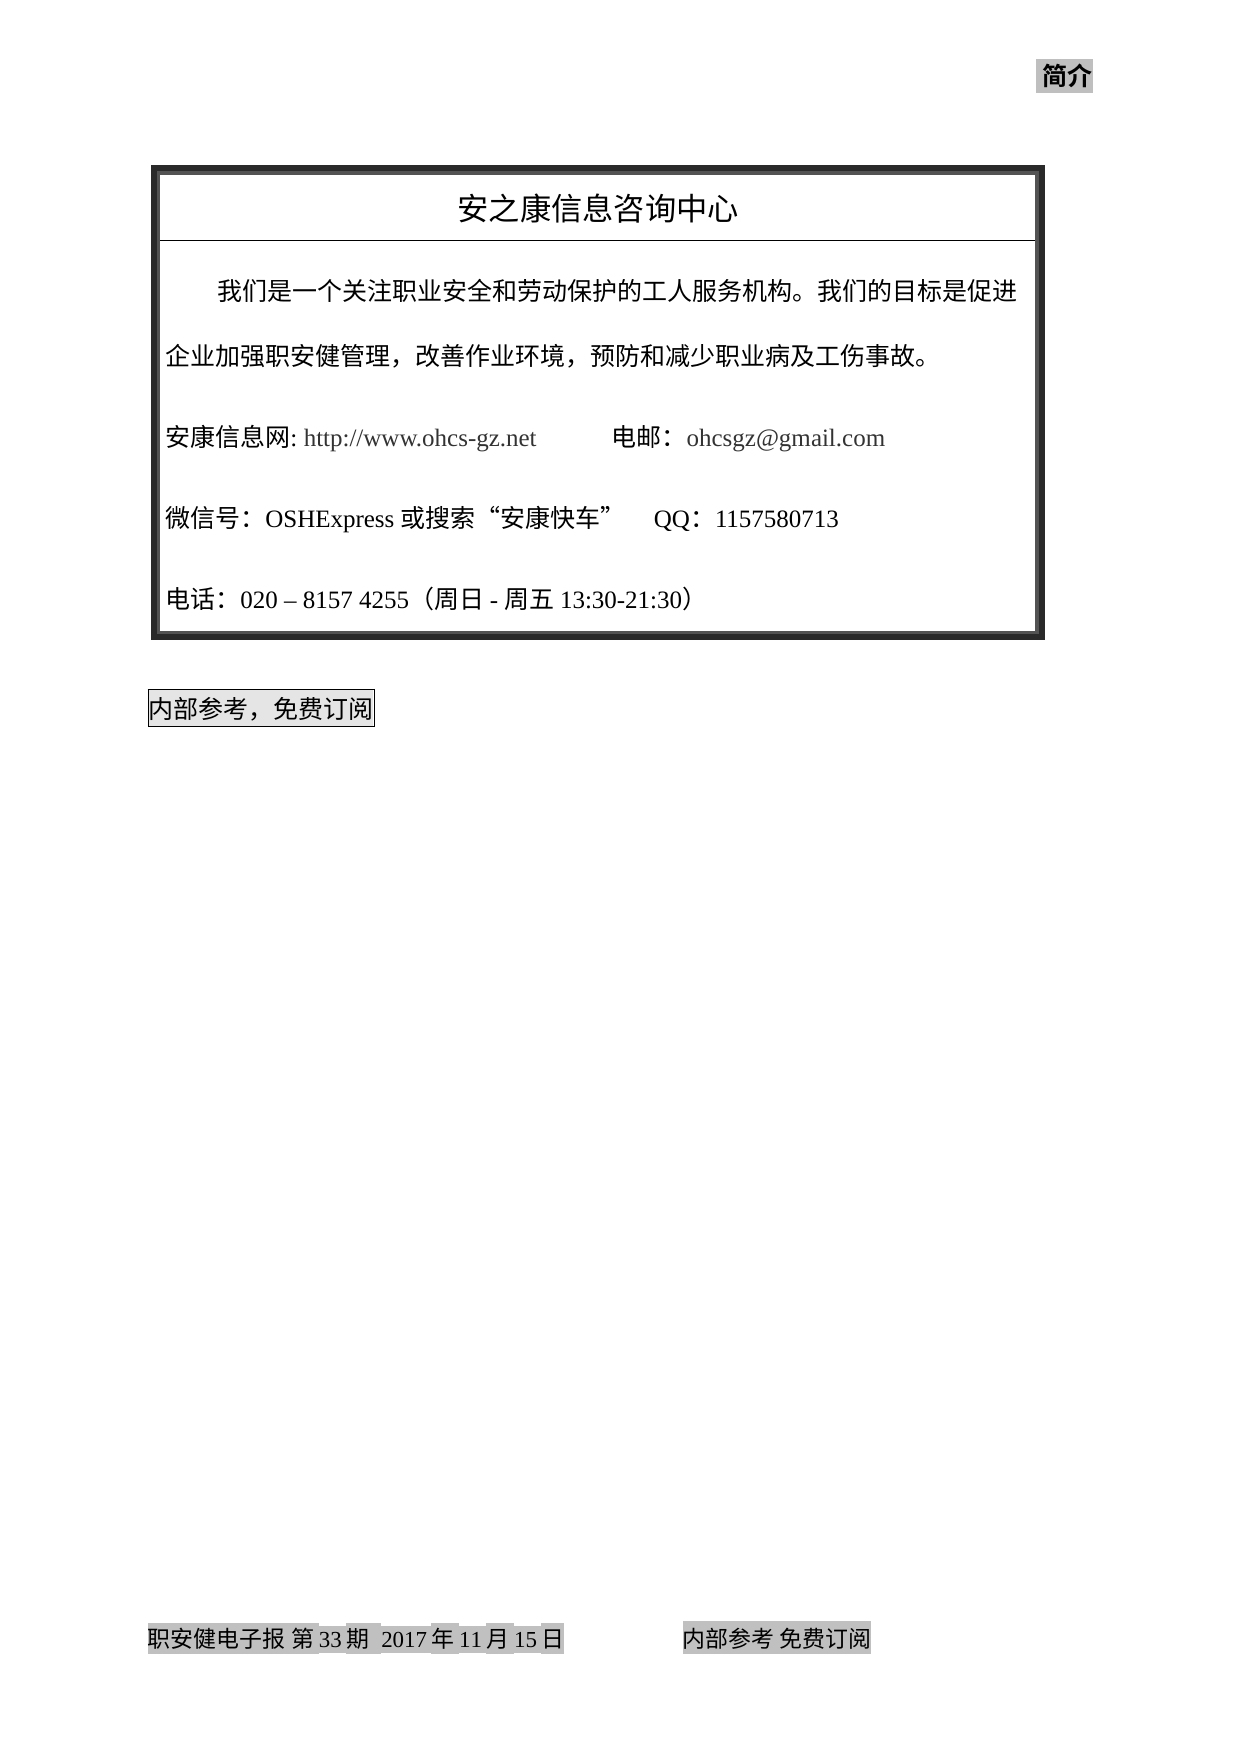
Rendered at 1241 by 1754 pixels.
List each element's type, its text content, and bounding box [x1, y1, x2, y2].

table_header 安之康信息咨询中心 [160, 175, 1035, 239]
text 内部参考，免费订阅 [148, 676, 1092, 741]
table_cell 我们是一个关注职业安全和劳动保护的工人服务机构。我们的目标是促进企业加强职安健管理，改善作业环境，预防和减少职业病及工伤事故。 安康信息网: http://www.ohcs-gz.net 电邮：ohcsgz@gmail.com 微信号：OSHExpress 或搜索“安康快车” QQ：1157580713 电话：020 – 8157 4255（周日 - 周五 13:30-21:30） [160, 241, 1035, 631]
